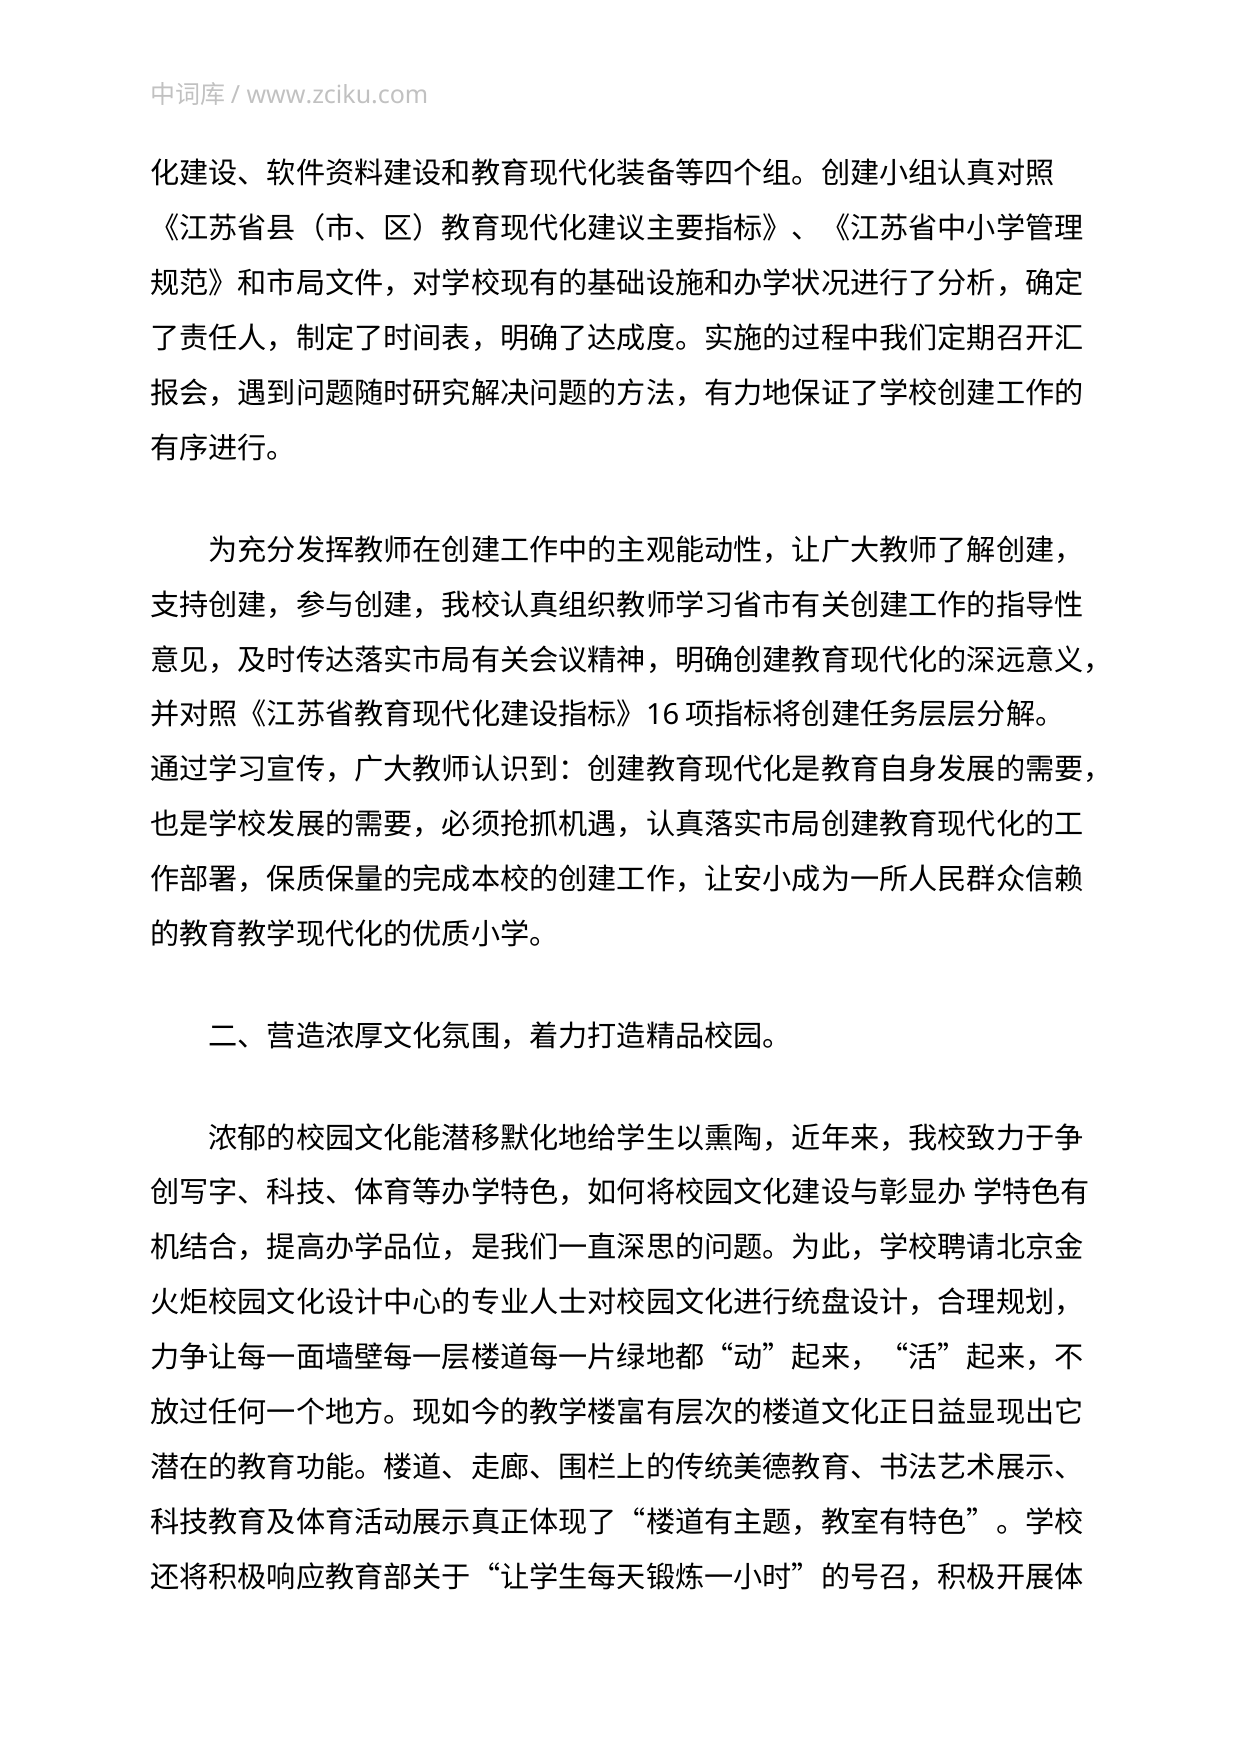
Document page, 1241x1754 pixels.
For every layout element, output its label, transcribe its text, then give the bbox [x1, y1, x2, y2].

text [150, 150, 1090, 467]
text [150, 1114, 1090, 1596]
text 二、营造浓厚文化氛围，着力打造精品校园。 [150, 1012, 1090, 1055]
text 为充分发挥教师在创建工作中的主观能动性，让广大教师了解创建，支持创建，参与创建，我校认真组织教师学习省市有关创建工作的指导性意见，及时传达落实市局有关会议精神，明确创建教育现代化的深远意义，并对照《江苏省教育现代化建设指标》16项指标将创建任务层层分解。通过学习宣传，广大教师认识到：创建教育现代化是教育自身发展的需要，也是学校发展的需要，必须抢抓机遇，认真落实市局创建教育现代化的工作部署，保质保量的完成本校的创建工作，让安小成为一所人民群众信赖的教育教学现代化的优质小学。 [150, 526, 1090, 953]
